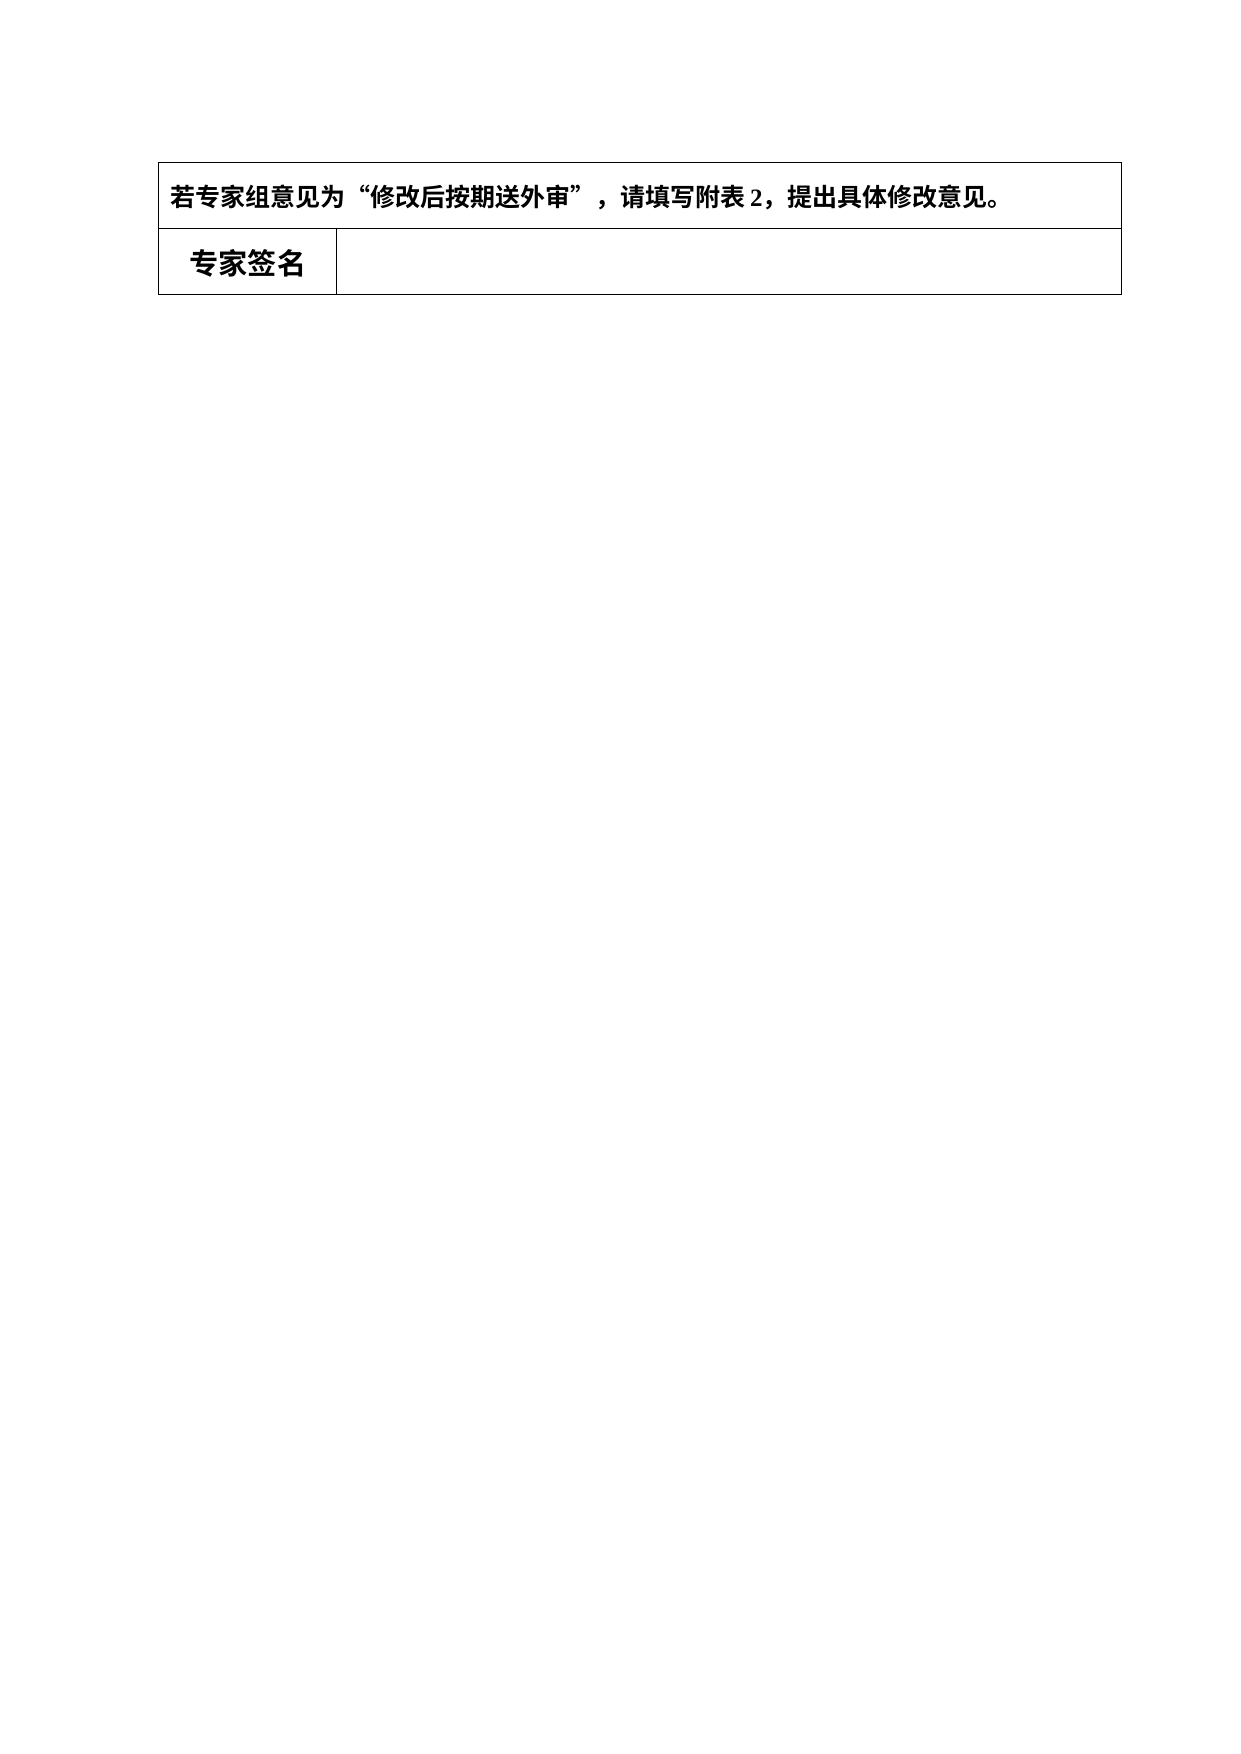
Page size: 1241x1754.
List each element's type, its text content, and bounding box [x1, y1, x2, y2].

table_cell 专家签名 [159, 229, 336, 294]
table_cell [337, 229, 1121, 294]
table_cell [159, 163, 1121, 228]
